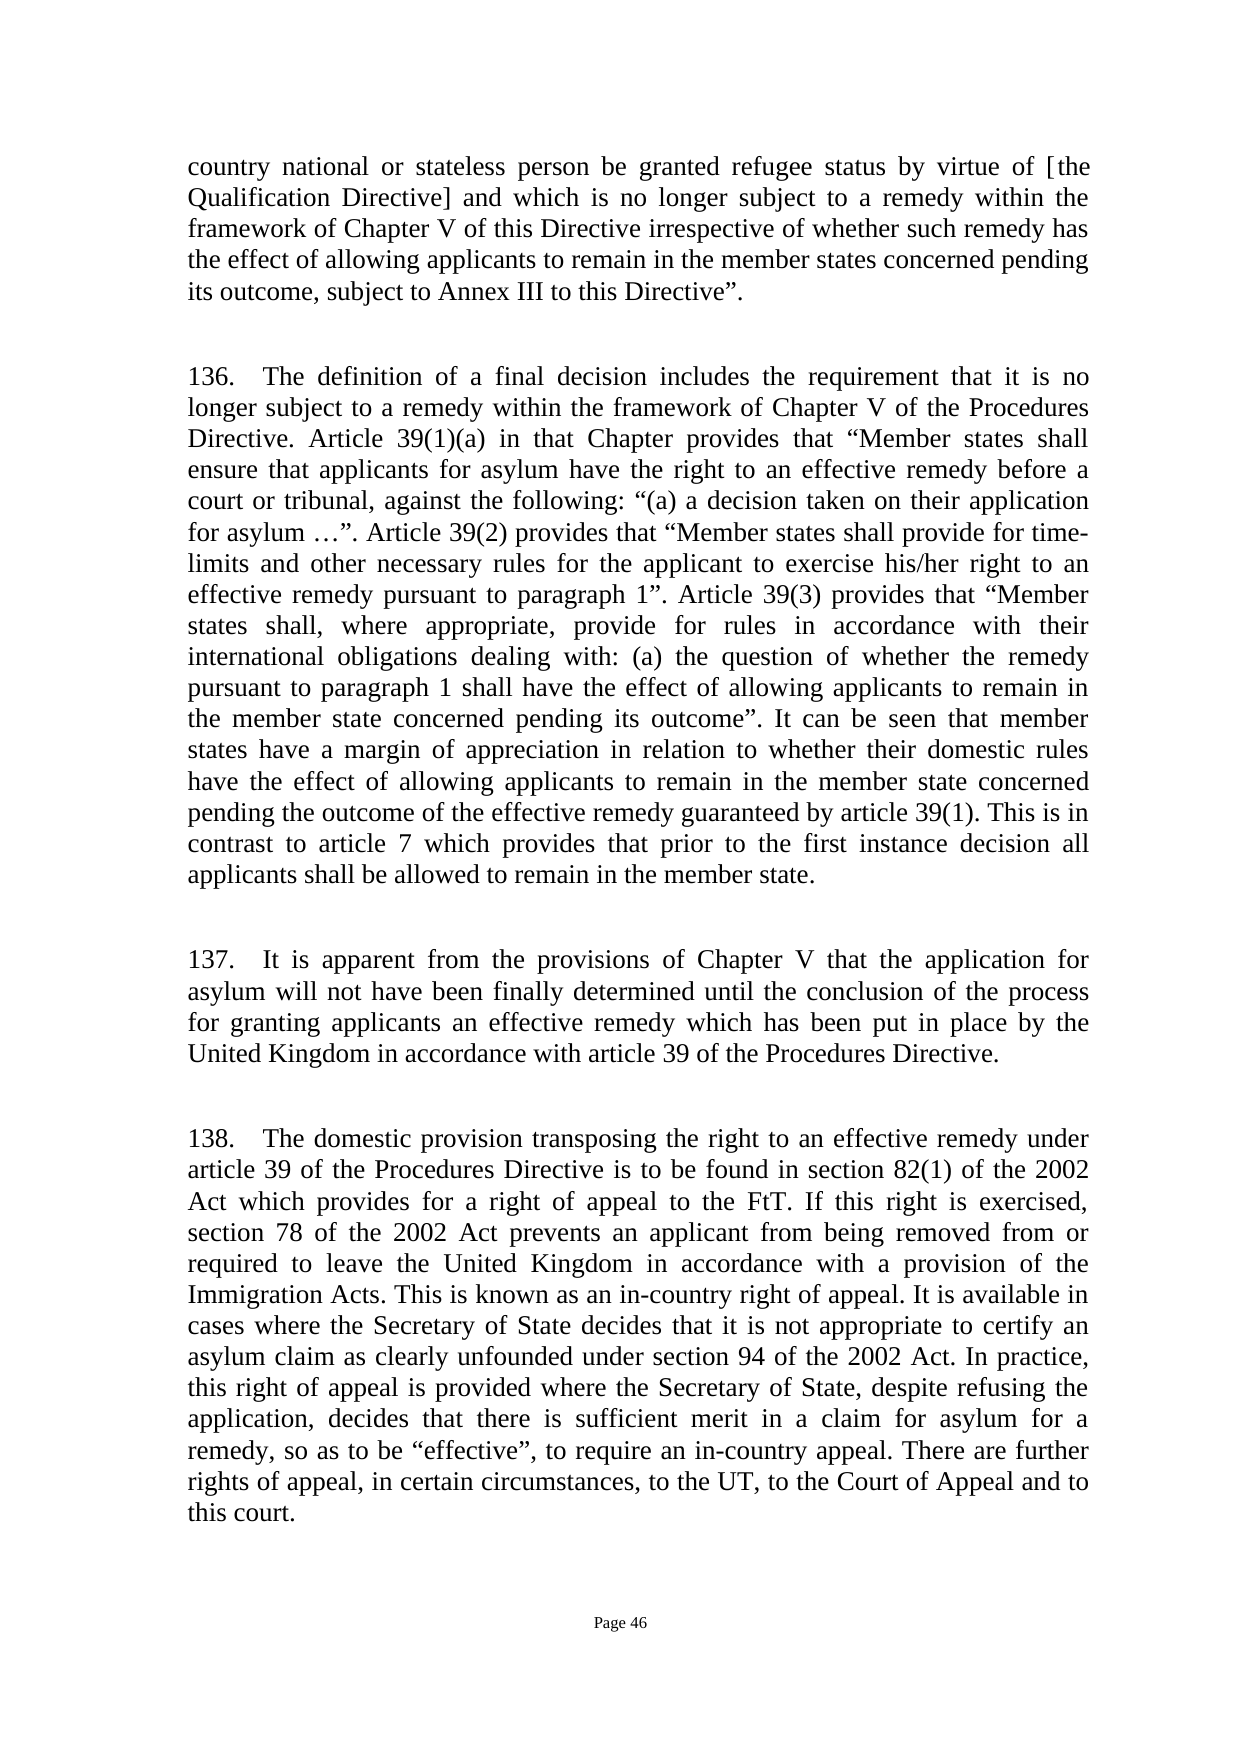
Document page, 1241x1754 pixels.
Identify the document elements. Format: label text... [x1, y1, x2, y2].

list It is apparent from the provisions of Chapter V that the application for asylum will not have been finally determined until the conclusion of the process for granting applicants an effective remedy which has been put in place by the United Kingdom in accordance with article 39 of the Procedures Directive. [187, 943, 1090, 1068]
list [187, 150, 1090, 306]
list The domestic provision transposing the right to an effective remedy under article 39 of the Procedures Directive is to be found in section 82(1) of the 2002 Act which provides for a right of appeal to the FtT. If this right is exercised, section 78 of the 2002 Act prevents an applicant from being removed from or required to leave the United Kingdom in accordance with a provision of the Immigration Acts. This is known as an in-country right of appeal. It is available in cases where the Secretary of State decides that it is not appropriate to certify an asylum claim as clearly unfounded under section 94 of the 2002 Act. In practice, this right of appeal is provided where the Secretary of State, despite refusing the application, decides that there is sufficient merit in a claim for asylum for a remedy, so as to be “effective”, to require an in-country appeal. There are further rights of appeal, in certain circumstances, to the UT, to the Court of Appeal and to this court. [187, 1122, 1090, 1527]
list The definition of a final decision includes the requirement that it is no longer subject to a remedy within the framework of Chapter V of the Procedures Directive. Article 39(1)(a) in that Chapter provides that “Member states shall ensure that applicants for asylum have the right to an effective remedy before a court or tribunal, against the following: “(a) a decision taken on their application for asylum …”. Article 39(2) provides that “Member states shall provide for time-limits and other necessary rules for the applicant to exercise his/her right to an effective remedy pursuant to paragraph 1”. Article 39(3) provides that “Member states shall, where appropriate, provide for rules in accordance with their international obligations dealing with: (a) the question of whether the remedy pursuant to paragraph 1 shall have the effect of allowing applicants to remain in the member state concerned pending its outcome”. It can be seen that member states have a margin of appreciation in relation to whether their domestic rules have the effect of allowing applicants to remain in the member state concerned pending the outcome of the effective remedy guaranteed by article 39(1). This is in contrast to article 7 which provides that prior to the first instance decision all applicants shall be allowed to remain in the member state. [187, 360, 1090, 889]
